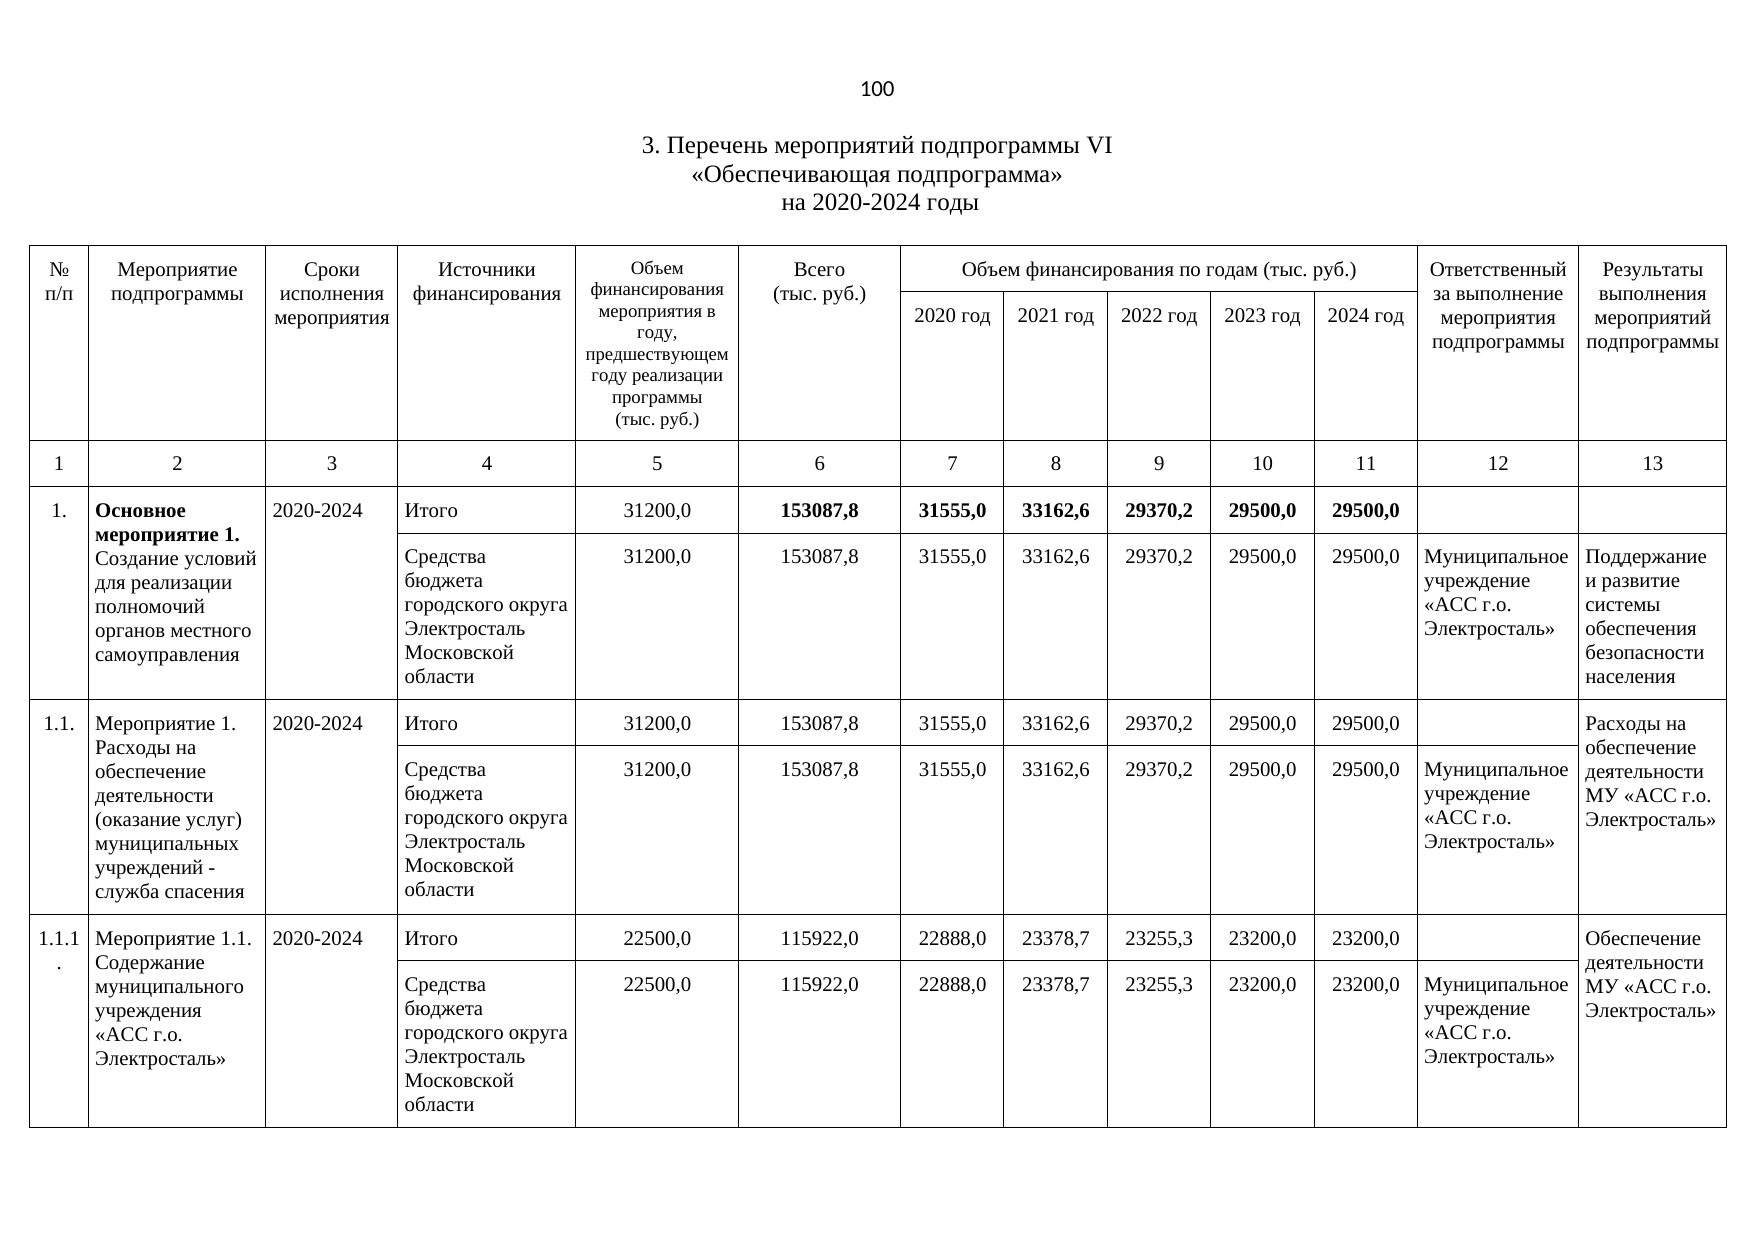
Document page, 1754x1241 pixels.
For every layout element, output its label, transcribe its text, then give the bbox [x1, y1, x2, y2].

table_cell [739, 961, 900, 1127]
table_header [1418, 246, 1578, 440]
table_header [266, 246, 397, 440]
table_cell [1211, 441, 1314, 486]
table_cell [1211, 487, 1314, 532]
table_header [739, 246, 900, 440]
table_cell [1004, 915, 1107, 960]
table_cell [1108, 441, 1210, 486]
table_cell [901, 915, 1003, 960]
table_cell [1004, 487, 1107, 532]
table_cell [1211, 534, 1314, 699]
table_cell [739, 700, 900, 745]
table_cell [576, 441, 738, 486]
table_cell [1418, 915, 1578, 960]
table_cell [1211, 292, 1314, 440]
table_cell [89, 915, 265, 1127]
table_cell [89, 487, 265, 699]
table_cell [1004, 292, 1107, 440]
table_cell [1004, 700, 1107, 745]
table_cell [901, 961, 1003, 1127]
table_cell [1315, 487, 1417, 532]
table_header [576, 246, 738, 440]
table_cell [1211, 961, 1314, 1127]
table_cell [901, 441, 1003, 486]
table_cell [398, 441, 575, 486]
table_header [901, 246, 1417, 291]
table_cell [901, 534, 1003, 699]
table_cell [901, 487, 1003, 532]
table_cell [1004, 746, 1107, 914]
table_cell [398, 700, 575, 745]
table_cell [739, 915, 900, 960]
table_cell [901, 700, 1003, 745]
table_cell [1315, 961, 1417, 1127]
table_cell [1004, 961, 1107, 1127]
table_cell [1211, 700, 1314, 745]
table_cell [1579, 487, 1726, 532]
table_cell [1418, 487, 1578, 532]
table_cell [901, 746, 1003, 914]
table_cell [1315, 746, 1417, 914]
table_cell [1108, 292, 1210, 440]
text 3. Перечень мероприятий подпрограммы VI [118, 130, 1636, 159]
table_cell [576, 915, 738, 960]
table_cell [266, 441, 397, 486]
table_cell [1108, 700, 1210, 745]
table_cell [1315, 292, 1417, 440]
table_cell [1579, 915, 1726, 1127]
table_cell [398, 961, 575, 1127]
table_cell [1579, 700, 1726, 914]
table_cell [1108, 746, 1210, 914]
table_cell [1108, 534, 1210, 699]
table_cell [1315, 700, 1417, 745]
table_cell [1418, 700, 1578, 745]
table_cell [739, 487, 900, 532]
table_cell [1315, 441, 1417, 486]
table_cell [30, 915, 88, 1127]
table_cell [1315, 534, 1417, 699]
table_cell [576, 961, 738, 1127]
text «Обеспечивающая подпрограмма» [118, 159, 1636, 187]
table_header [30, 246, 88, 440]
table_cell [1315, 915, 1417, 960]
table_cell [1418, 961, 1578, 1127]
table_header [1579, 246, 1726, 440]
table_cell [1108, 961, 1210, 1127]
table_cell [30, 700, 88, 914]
text на 2020-2024 годы [118, 187, 1636, 216]
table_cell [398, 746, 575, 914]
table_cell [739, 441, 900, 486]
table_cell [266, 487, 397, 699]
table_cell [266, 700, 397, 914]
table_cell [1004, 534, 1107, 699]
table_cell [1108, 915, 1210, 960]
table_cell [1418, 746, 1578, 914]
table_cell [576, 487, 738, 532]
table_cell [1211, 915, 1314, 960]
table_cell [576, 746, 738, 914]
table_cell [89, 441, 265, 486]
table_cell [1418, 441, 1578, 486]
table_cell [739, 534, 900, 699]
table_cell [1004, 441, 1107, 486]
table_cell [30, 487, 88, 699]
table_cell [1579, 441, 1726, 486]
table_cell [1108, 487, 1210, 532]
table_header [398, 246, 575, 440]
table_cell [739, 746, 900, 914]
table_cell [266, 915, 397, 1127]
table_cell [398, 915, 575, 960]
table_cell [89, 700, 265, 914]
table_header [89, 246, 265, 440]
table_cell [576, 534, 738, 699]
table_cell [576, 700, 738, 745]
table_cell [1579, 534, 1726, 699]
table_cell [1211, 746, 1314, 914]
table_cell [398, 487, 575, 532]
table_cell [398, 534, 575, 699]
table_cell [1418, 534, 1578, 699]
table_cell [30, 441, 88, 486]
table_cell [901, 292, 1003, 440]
